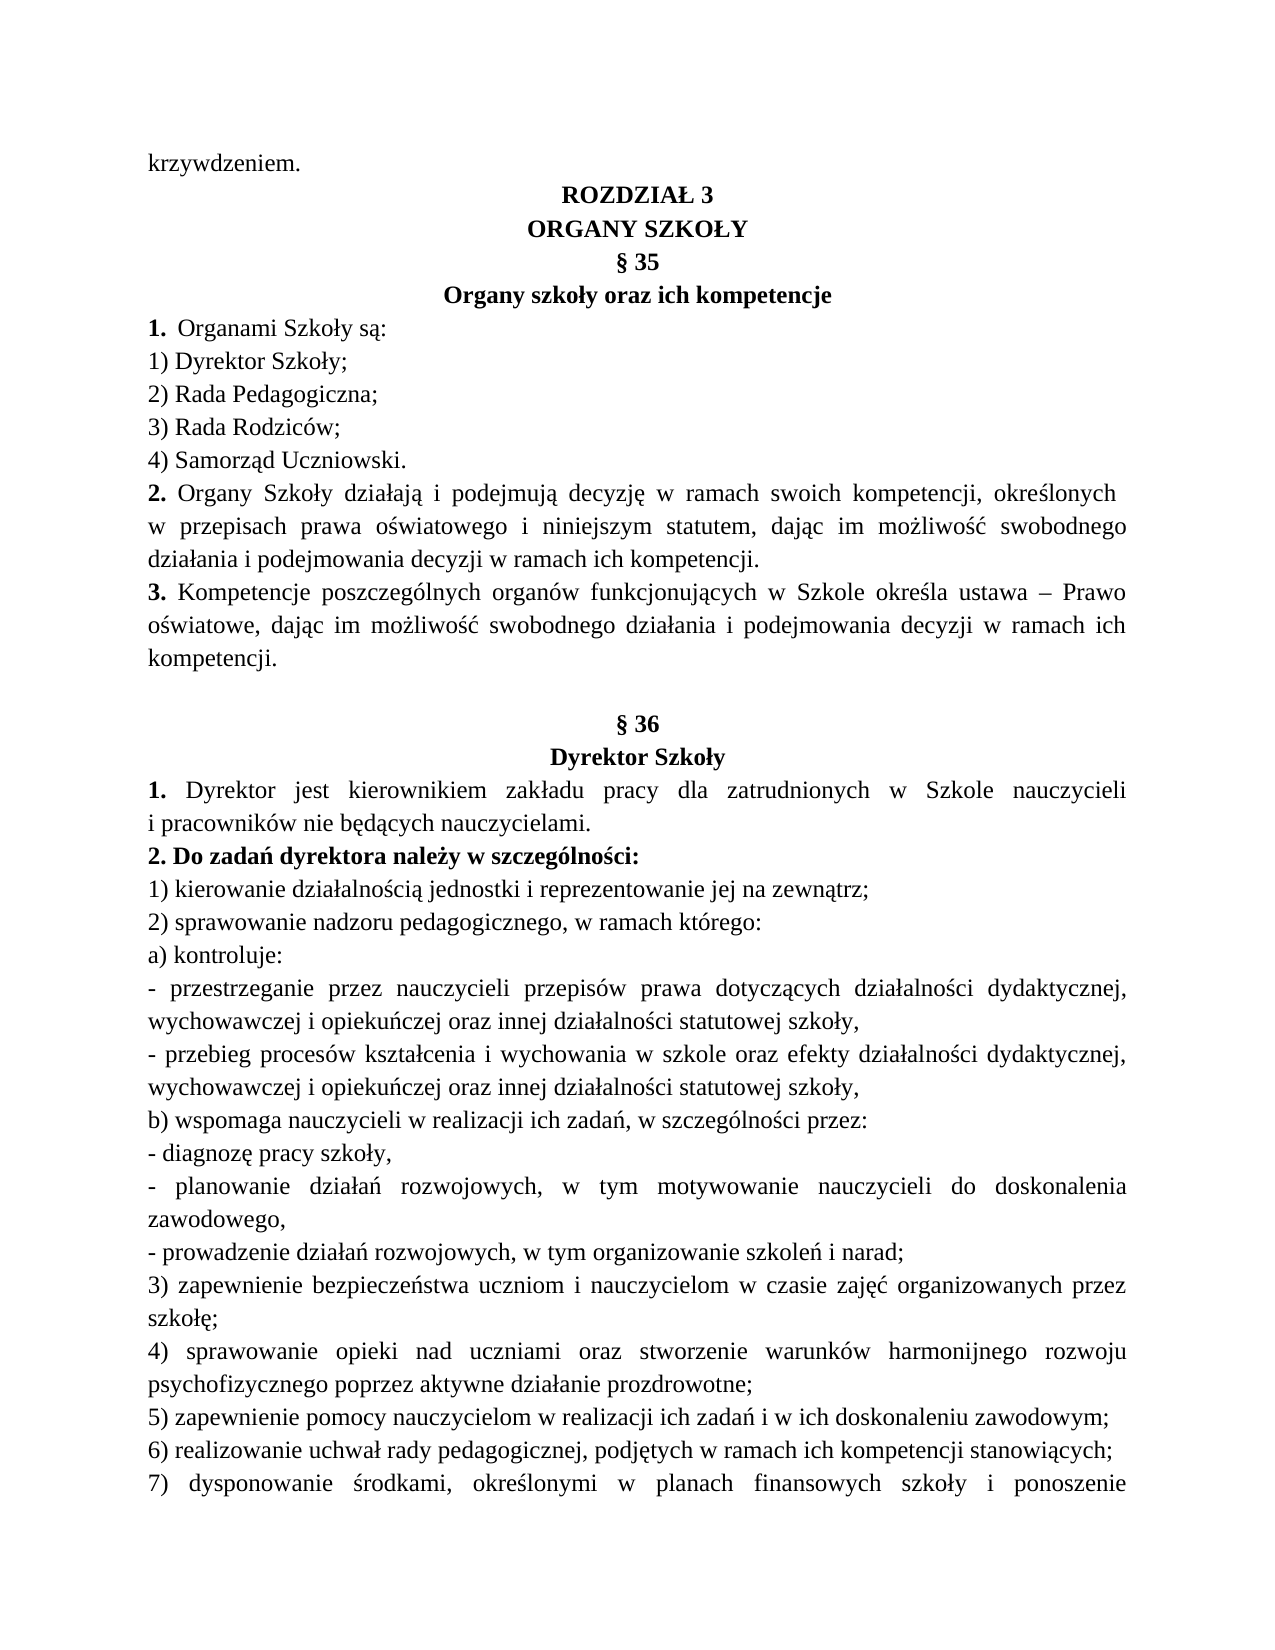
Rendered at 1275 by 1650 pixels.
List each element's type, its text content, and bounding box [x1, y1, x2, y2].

text ORGANY SZKOŁY [148, 214, 1127, 242]
text § 35 [148, 247, 1127, 275]
text - prowadzenie działań rozwojowych, w tym organizowanie szkoleń i narad; [148, 1237, 1127, 1266]
text 4) Samorząd Uczniowski. [148, 445, 1127, 473]
text - diagnozę pracy szkoły, [148, 1138, 1127, 1167]
text 1) kierowanie działalnością jednostki i reprezentowanie jej na zewnątrz; [148, 874, 1127, 903]
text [148, 148, 1127, 176]
text 2) Rada Pedagogiczna; [148, 379, 1127, 407]
text 3) Rada Rodziców; [148, 412, 1127, 441]
text 1. Dyrektor jest kierownikiem zakładu pracy dla zatrudnionych w Szkole nauczycieli i pracowników nie będących nauczycielami. [148, 775, 1127, 837]
list Kompetencje poszczególnych organów funkcjonujących w Szkole określa ustawa – Prawo oświatowe, dając im możliwość swobodnego działania i podejmowania decyzji w ramach ich kompetencji. [148, 577, 1127, 672]
text 2) sprawowanie nadzoru pedagogicznego, w ramach którego: [148, 907, 1127, 936]
text Organy szkoły oraz ich kompetencje [148, 280, 1127, 308]
text 4) sprawowanie opieki nad uczniami oraz stworzenie warunków harmonijnego rozwoju psychofizycznego poprzez aktywne działanie prozdrowotne; [148, 1336, 1127, 1398]
text 1) Dyrektor Szkoły; [148, 346, 1127, 374]
text - przestrzeganie przez nauczycieli przepisów prawa dotyczących działalności dydaktycznej, wychowawczej i opiekuńczej oraz innej działalności statutowej szkoły, [148, 973, 1127, 1035]
text - przebieg procesów kształcenia i wychowania w szkole oraz efekty działalności dydaktycznej, wychowawczej i opiekuńczej oraz innej działalności statutowej szkoły, [148, 1039, 1127, 1101]
text a) kontroluje: [148, 940, 1127, 969]
text - planowanie działań rozwojowych, w tym motywowanie nauczycieli do doskonalenia zawodowego, [148, 1171, 1127, 1233]
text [148, 1468, 1127, 1497]
text § 36 [148, 709, 1127, 738]
text 6) realizowanie uchwał rady pedagogicznej, podjętych w ramach ich kompetencji stanowiących; [148, 1435, 1127, 1464]
text b) wspomaga nauczycieli w realizacji ich zadań, w szczególności przez: [148, 1105, 1127, 1134]
text 3) zapewnienie bezpieczeństwa uczniom i nauczycielom w czasie zajęć organizowanych przez szkołę; [148, 1270, 1127, 1332]
list Organy Szkoły działają i podejmują decyzję w ramach swoich kompetencji, określonych w przepisach prawa oświatowego i niniejszym statutem, dając im możliwość swobodnego działania i podejmowania decyzji w ramach ich kompetencji. [148, 478, 1127, 573]
text Dyrektor Szkoły [148, 742, 1127, 771]
text 2. Do zadań dyrektora należy w szczególności: [148, 841, 1127, 870]
text 1. Organami Szkoły są: [148, 313, 1127, 341]
text 5) zapewnienie pomocy nauczycielom w realizacji ich zadań i w ich doskonaleniu zawodowym; [148, 1402, 1127, 1431]
text ROZDZIAŁ 3 [148, 181, 1127, 209]
